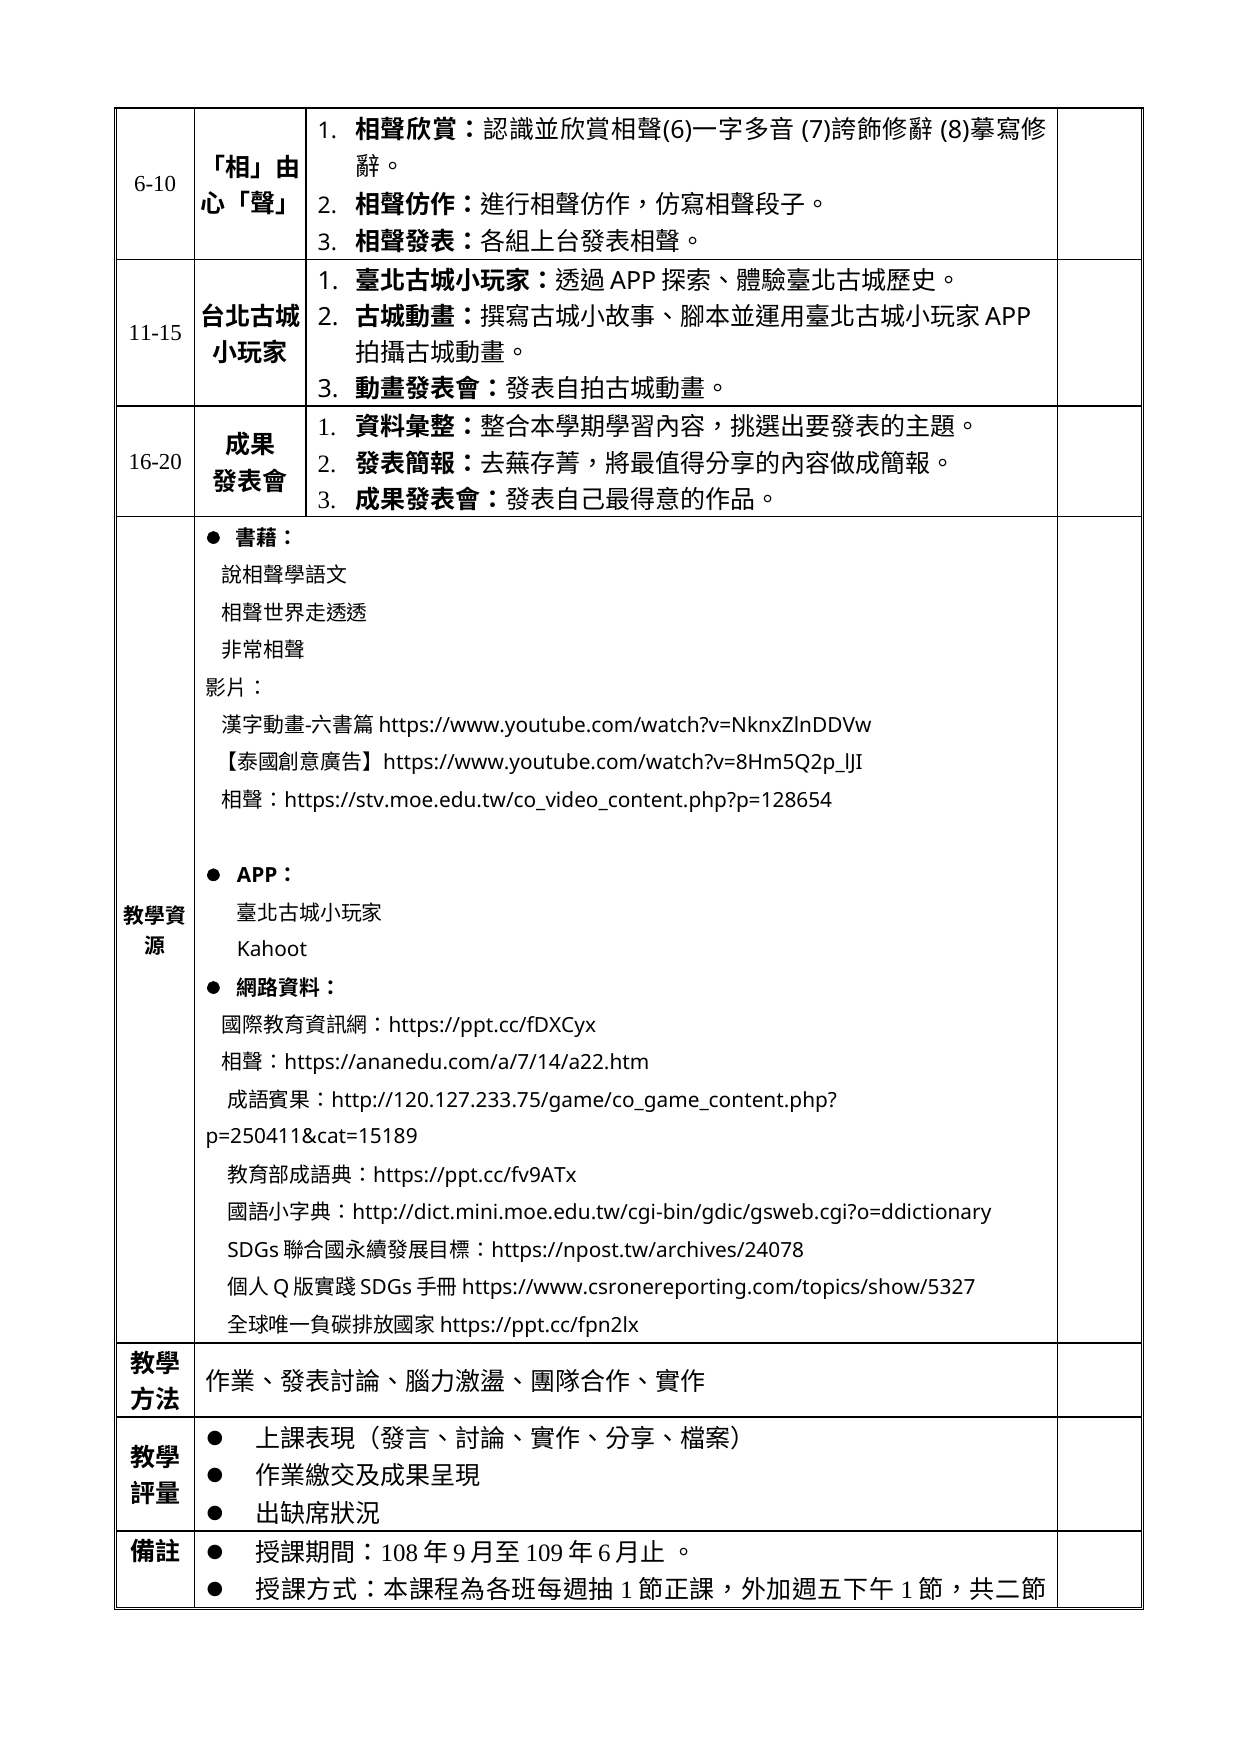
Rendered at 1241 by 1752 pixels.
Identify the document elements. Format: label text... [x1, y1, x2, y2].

table_cell [1058, 260, 1141, 405]
table_cell [1058, 1418, 1141, 1530]
table_cell 相聲欣賞：認識並欣賞相聲(6)一字多音 (7)誇飾修辭 (8)摹寫修辭。 相聲仿作：進行相聲仿作，仿寫相聲段子。 相聲發表：各組上台發表相聲。 [307, 109, 1057, 259]
table_cell 上課表現（發言、討論、實作、分享、檔案） 作業繳交及成果呈現 出缺席狀況 [195, 1418, 1057, 1530]
table_cell 11-15 [117, 260, 194, 405]
table_cell 成果 發表會 [195, 407, 305, 516]
table_cell 教學資源 [117, 517, 194, 1342]
table_cell 作業、發表討論、腦力激盪、團隊合作、實作 [195, 1344, 1057, 1416]
table_cell [1058, 109, 1141, 259]
table_cell [1058, 1532, 1141, 1607]
table_cell 資料𢑥整：整合本學期學習內容，挑選出要發表的主題。 發表簡報：去蕪存菁，將最值得分享的內容做成簡報。 成果發表會：發表自己最得意的作品。 [307, 407, 1057, 516]
table_cell [1058, 407, 1141, 516]
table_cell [195, 1532, 1057, 1607]
table_cell 「相」由心「聲」 [195, 109, 305, 259]
table_cell 教學評量 [117, 1418, 194, 1530]
table_cell 16-20 [117, 407, 194, 516]
table_cell [1058, 1344, 1141, 1416]
table_cell 書藉： 說相聲學語文 相聲世界走透透 非常相聲 影片： 漢字動畫-六書篇https://www.youtube.com/watch?v=NknxZlnDDVw 【泰國創意廣告】https://www.youtube.com/watch?v=8Hm5Q2p_lJI 相聲：https://stv.moe.edu.tw/co_video_content.php?p=128654 APP： 臺北古城小玩家 Kahoot 網路資料： 國際教育資訊網：https://ppt.cc/fDXCyx 相聲：https://ananedu.com/a/7/14/a22.htm 成語賓果：http://120.127.233.75/game/co_game_content.php?p=250411&cat=15189 教育部成語典：https://ppt.cc/fv9ATx 國語小字典：http://dict.mini.moe.edu.tw/cgi-bin/gdic/gsweb.cgi?o=ddictionary SDGs聯合國永續發展目標：https://npost.tw/archives/24078 個人Q版實踐SDGs手冊https://www.csronereporting.com/topics/show/5327 全球唯一負碳排放國家https://ppt.cc/fpn2lx [195, 517, 1057, 1342]
table_cell 臺北古城小玩家：透過APP探索、體驗臺北古城歷史。 古城動畫：撰寫古城小故事、腳本並運用臺北古城小玩家APP拍攝古城動畫。 動畫發表會：發表自拍古城動畫。 [307, 260, 1057, 405]
table_cell [1058, 517, 1141, 1342]
table_cell 6-10 [117, 109, 194, 259]
table_cell 教學方法 [117, 1344, 194, 1416]
table_cell 備註 [117, 1532, 194, 1607]
table_cell 台北古城小玩家 [195, 260, 305, 405]
